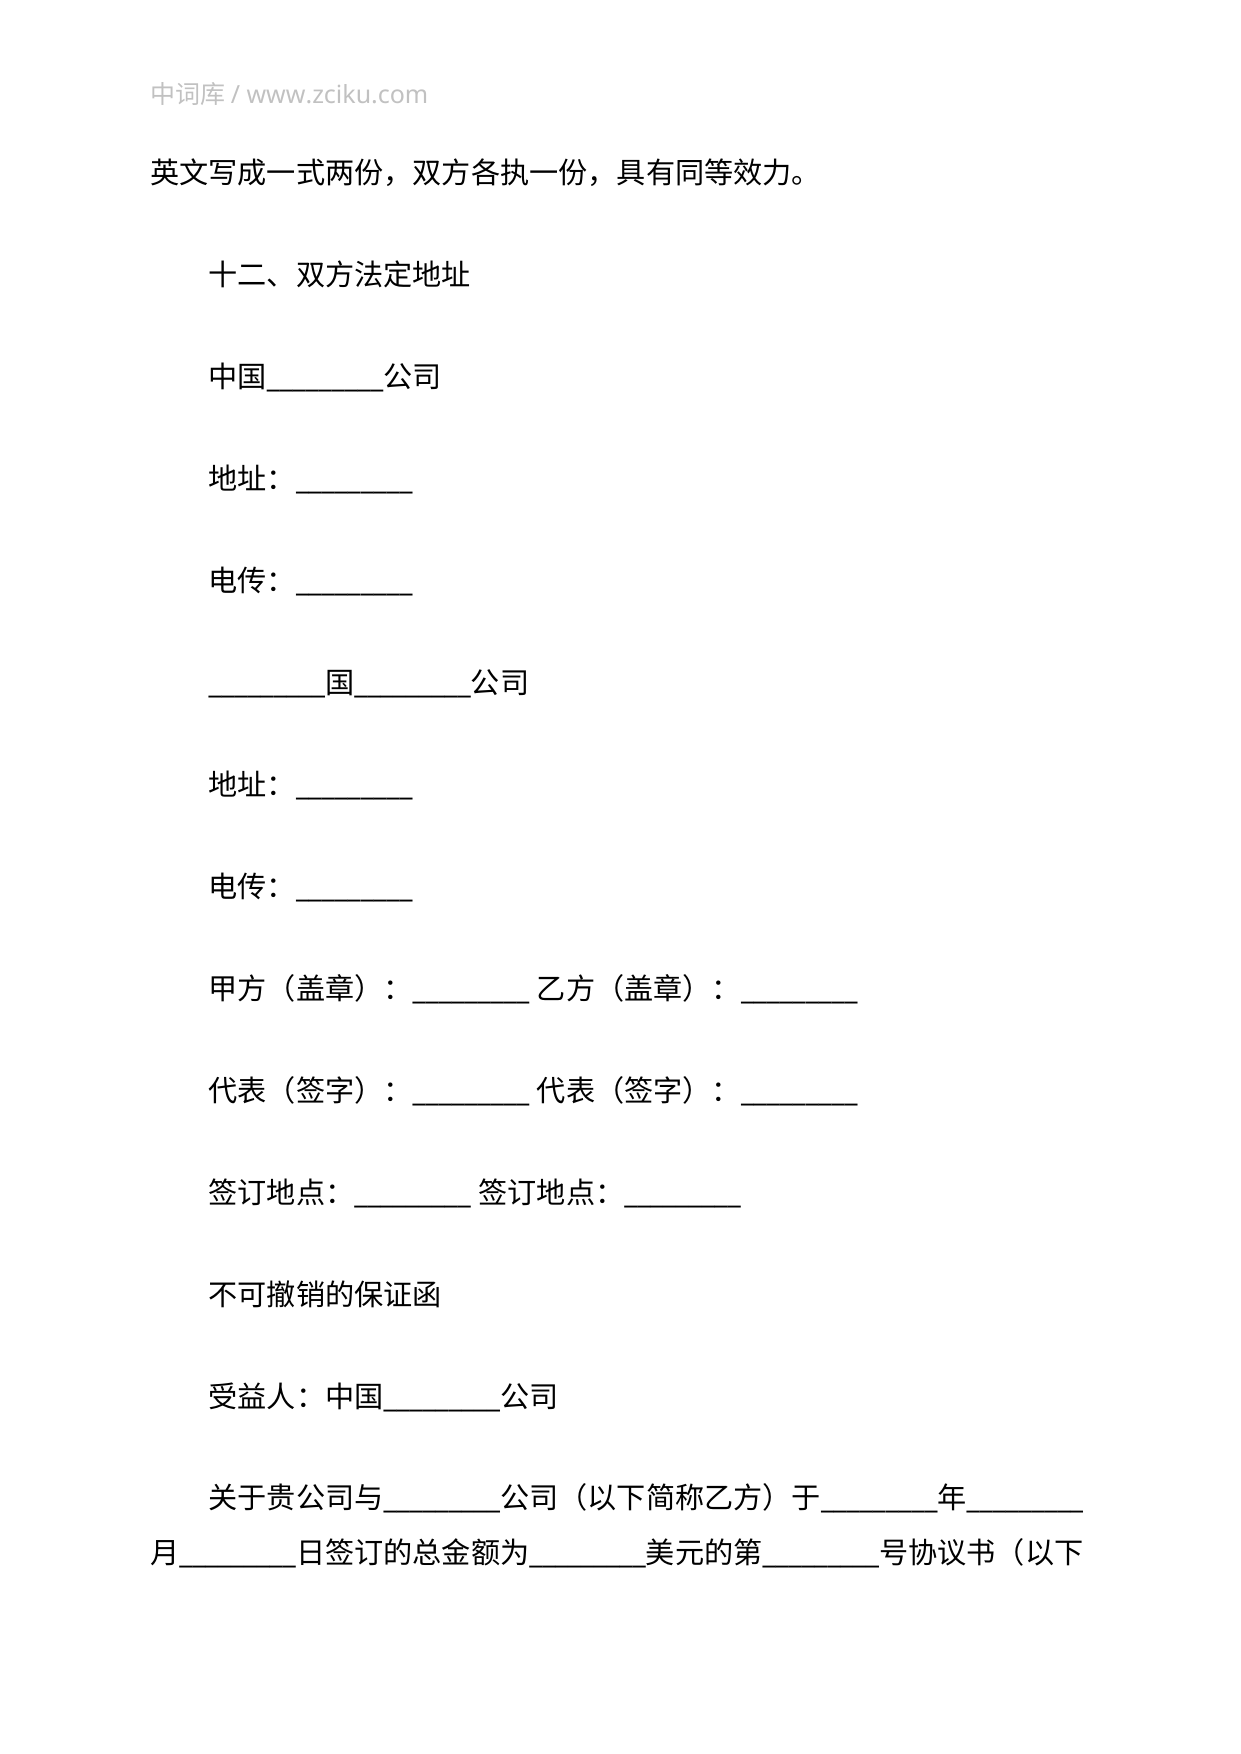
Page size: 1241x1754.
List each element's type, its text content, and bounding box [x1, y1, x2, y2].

text 代表（签字）：_________ 代表（签字）：_________ [150, 1067, 1090, 1110]
text 受益人：中国_________公司 [150, 1373, 1090, 1416]
text 电传：_________ [150, 557, 1090, 600]
text 签订地点：_________ 签订地点：_________ [150, 1169, 1090, 1212]
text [150, 1475, 1090, 1572]
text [150, 150, 1090, 192]
text 甲方（盖章）：_________ 乙方（盖章）：_________ [150, 965, 1090, 1008]
text 不可撤销的保证函 [150, 1271, 1090, 1314]
text 电传：_________ [150, 863, 1090, 906]
text 地址：_________ [150, 456, 1090, 498]
text _________国_________公司 [150, 659, 1090, 702]
text 十二、双方法定地址 [150, 252, 1090, 294]
text 中国_________公司 [150, 353, 1090, 396]
text 地址：_________ [150, 761, 1090, 804]
